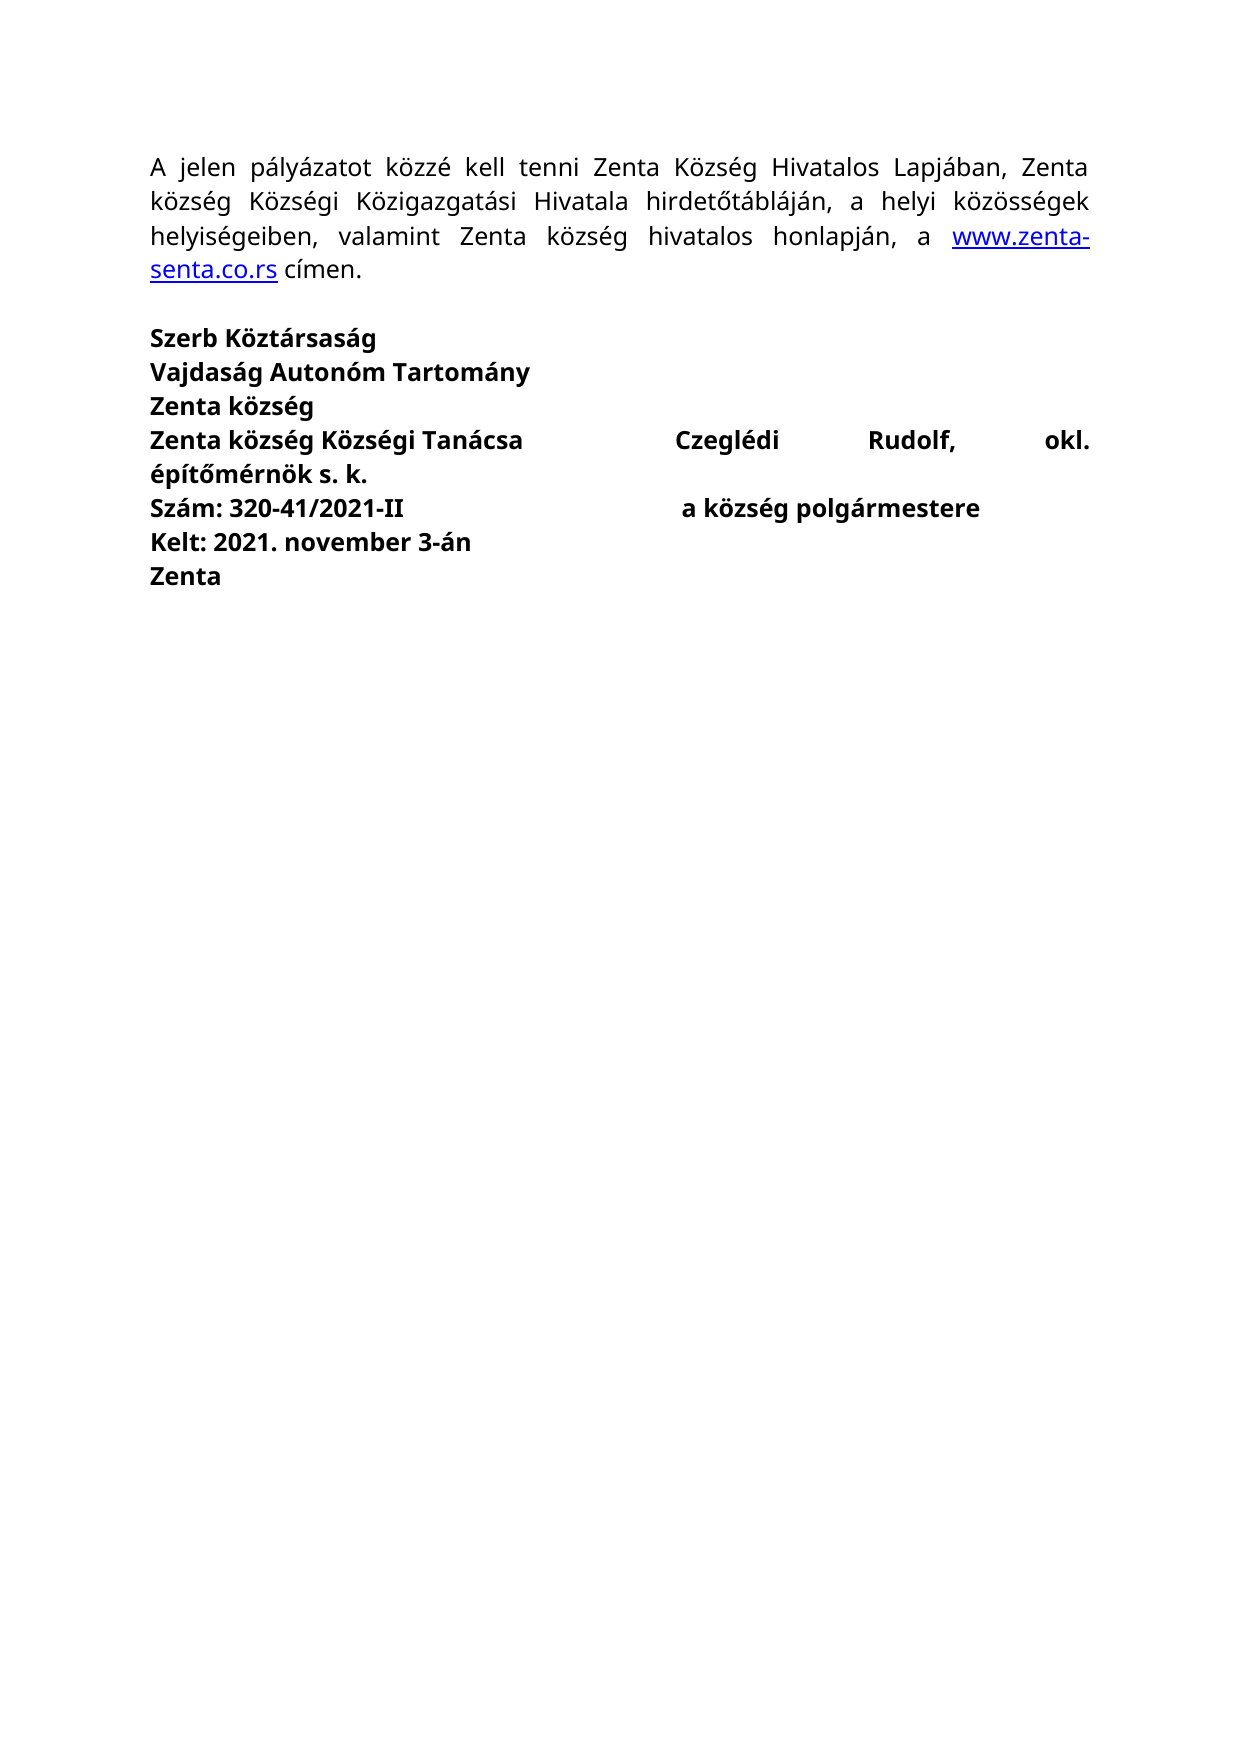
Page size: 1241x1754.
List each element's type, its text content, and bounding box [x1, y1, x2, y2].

text A jelen pályázatot közzé kell tenni Zenta Község Hivatalos Lapjában, Zenta község Községi Közigazgatási Hivatala hirdetőtábláján, a helyi közösségek helyiségeiben, valamint Zenta község hivatalos honlapján, a www.zenta-senta.co.rs címen. [150, 150, 1090, 286]
text Zenta község [150, 388, 1090, 422]
text Szerb Köztársaság [150, 320, 1090, 354]
text Zenta község Községi Tanácsa Czeglédi Rudolf, okl. építőmérnök s. k. [150, 422, 1090, 491]
text Vajdaság Autonóm Tartomány [150, 354, 1090, 388]
text Zenta [150, 559, 1090, 593]
text Szám: 320-41/2021-II a község polgármestere [150, 491, 1090, 525]
text Kelt: 2021. november 3-án [150, 525, 1090, 559]
